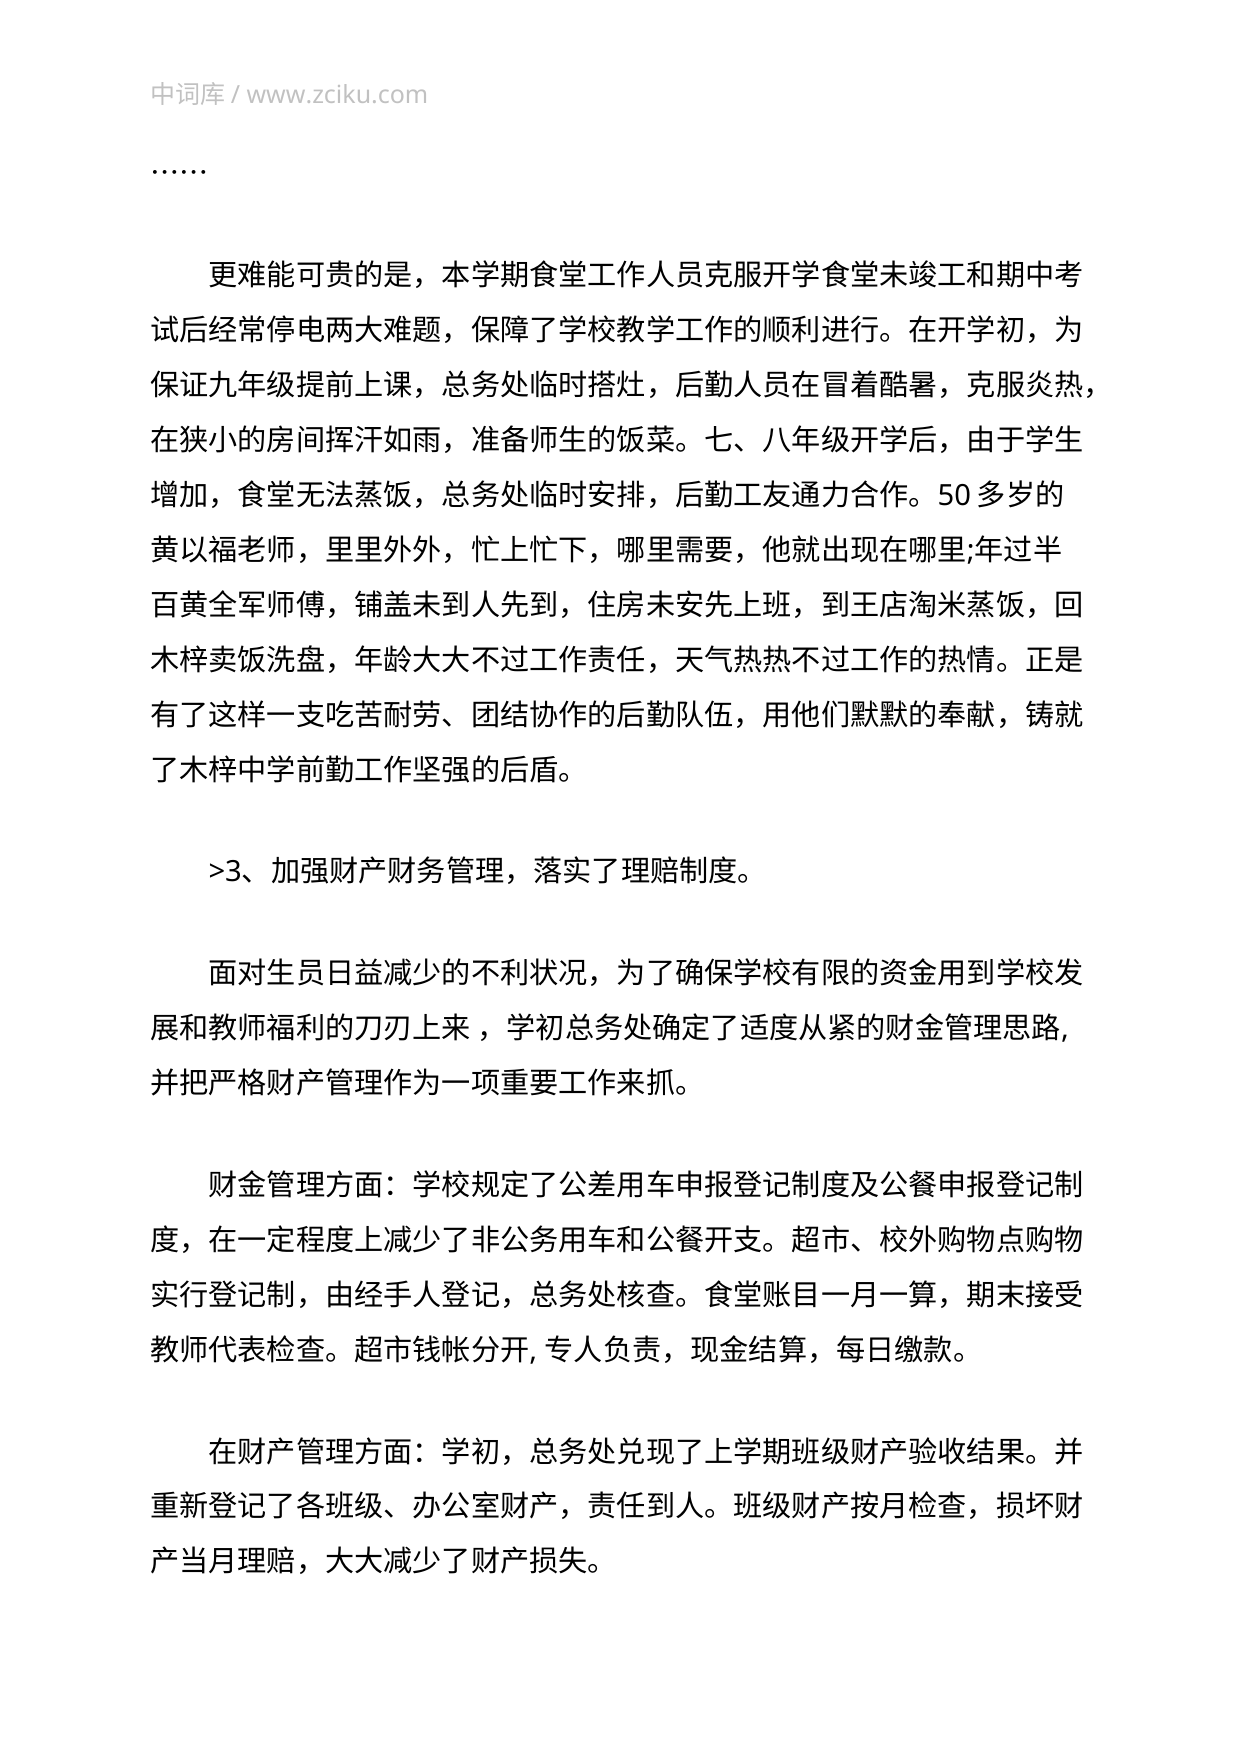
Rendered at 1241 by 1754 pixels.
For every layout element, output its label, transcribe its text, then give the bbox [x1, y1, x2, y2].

text 财金管理方面：学校规定了公差用车申报登记制度及公餐申报登记制度，在一定程度上减少了非公务用车和公餐开支。超市、校外购物点购物实行登记制，由经手人登记，总务处核查。食堂账目一月一算，期末接受教师代表检查。超市钱帐分开, 专人负责，现金结算，每日缴款。 [150, 1161, 1090, 1368]
text 在财产管理方面：学初，总务处兑现了上学期班级财产验收结果。并重新登记了各班级、办公室财产，责任到人。班级财产按月检查，损坏财产当月理赔，大大减少了财产损失。 [150, 1428, 1090, 1580]
text 更难能可贵的是，本学期食堂工作人员克服开学食堂未竣工和期中考试后经常停电两大难题，保障了学校教学工作的顺利进行。在开学初，为保证九年级提前上课，总务处临时搭灶，后勤人员在冒着酷暑，克服炎热，在狭小的房间挥汗如雨，准备师生的饭菜。七、八年级开学后，由于学生增加，食堂无法蒸饭，总务处临时安排，后勤工友通力合作。50多岁的黄以福老师，里里外外，忙上忙下，哪里需要，他就出现在哪里;年过半百黄全军师傅，铺盖未到人先到，住房未安先上班，到王店淘米蒸饭，回木梓卖饭洗盘，年龄大大不过工作责任，天气热热不过工作的热情。正是有了这样一支吃苦耐劳、团结协作的后勤队伍，用他们默默的奉献，铸就了木梓中学前勤工作坚强的后盾。 [150, 252, 1090, 788]
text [150, 150, 1090, 192]
text >3、加强财产财务管理，落实了理赔制度。 [150, 848, 1090, 890]
text 面对生员日益减少的不利状况，为了确保学校有限的资金用到学校发展和教师福利的刀刃上来 ，学初总务处确定了适度从紧的财金管理思路,并把严格财产管理作为一项重要工作来抓。 [150, 950, 1090, 1102]
